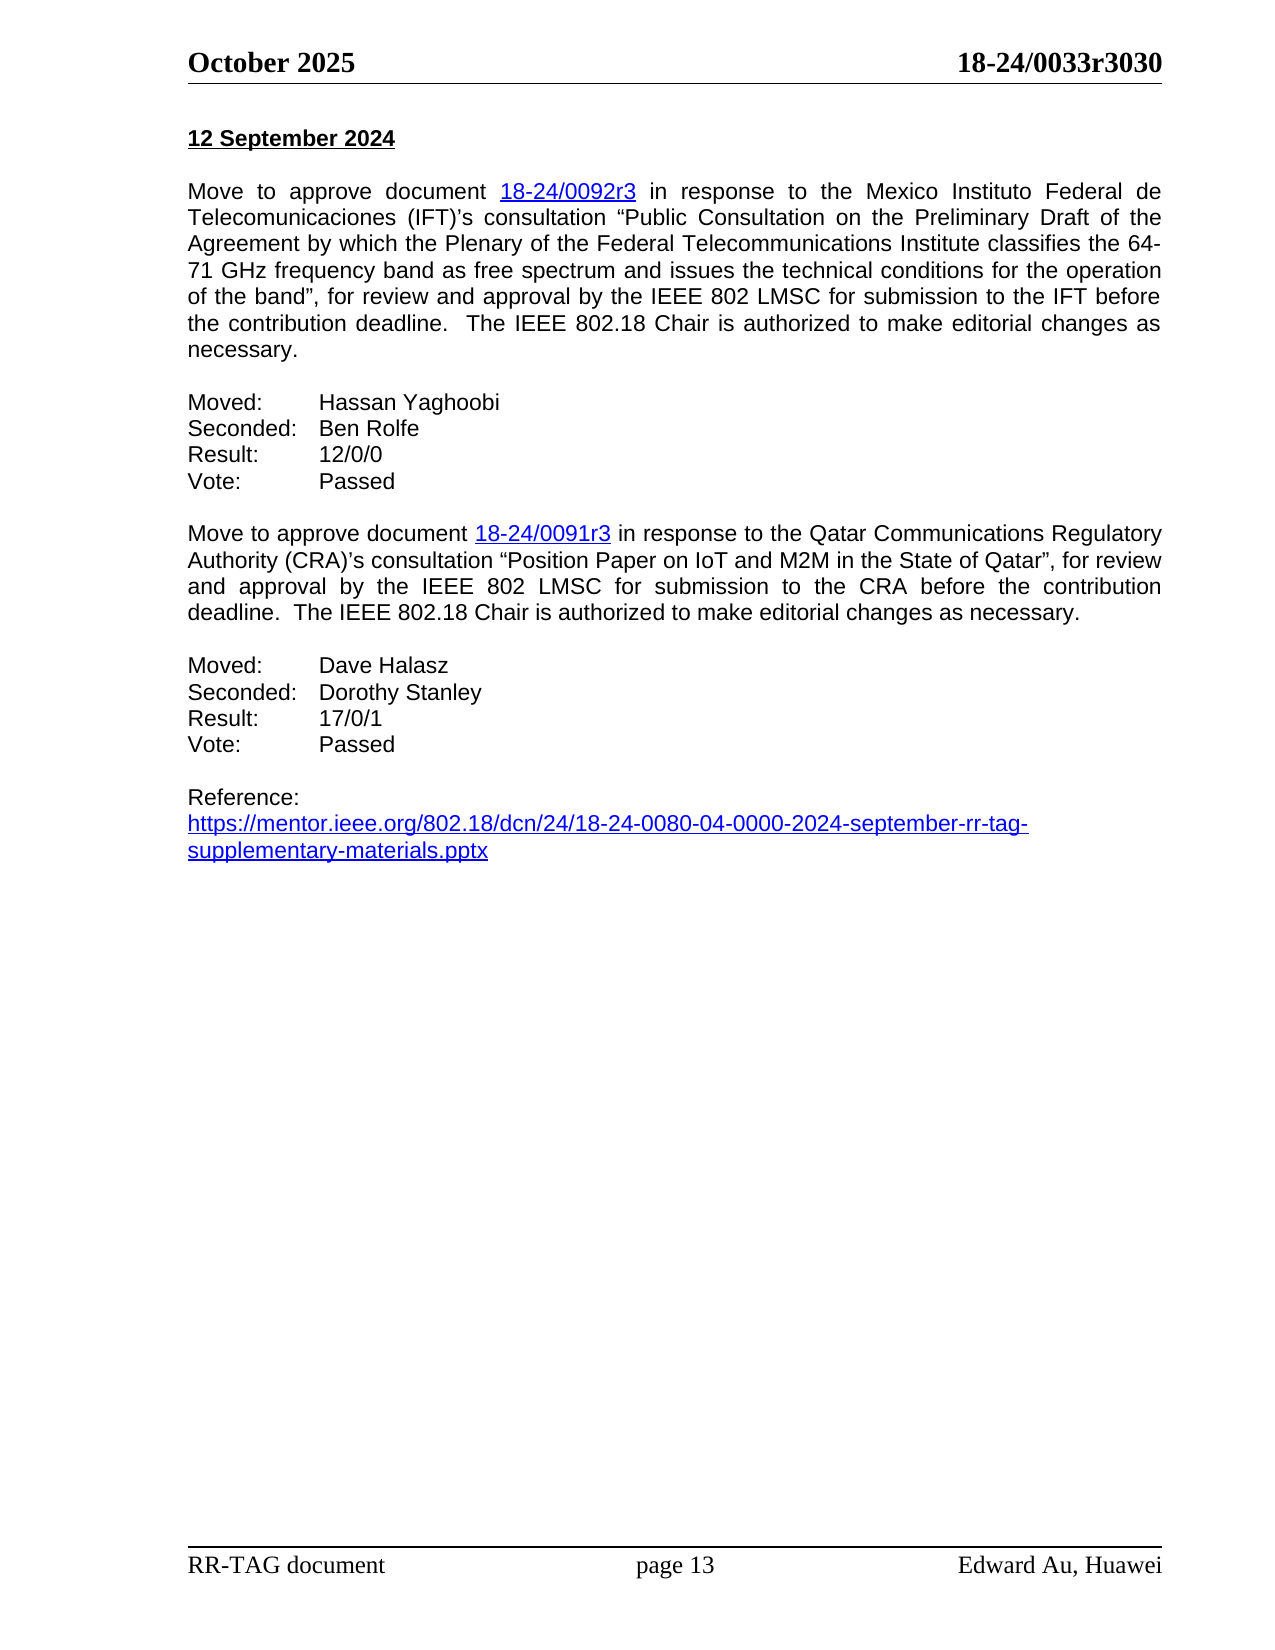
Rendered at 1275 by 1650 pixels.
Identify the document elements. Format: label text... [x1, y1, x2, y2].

text Vote: Passed [187, 731, 1162, 757]
text Seconded: Dorothy Stanley [187, 678, 1162, 705]
text Moved: Hassan Yaghoobi [187, 388, 1162, 415]
text Move to approve document 18-24/0091r3 in response to the Qatar Communications Regulatory Authority (CRA)’s consultation “Position Paper on IoT and M2M in the State of Qatar”, for review and approval by the IEEE 802 LMSC for submission to the CRA before the contribution deadline. The IEEE 802.18 Chair is authorized to make editorial changes as necessary. [187, 520, 1162, 626]
text Result: 12/0/0 [187, 441, 1162, 468]
text Result: 17/0/1 [187, 705, 1162, 731]
text 12 September 2024 [187, 125, 1162, 151]
text Seconded: Ben Rolfe [187, 415, 1162, 441]
text Move to approve document 18-24/0092r3 in response to the Mexico Instituto Federal de Telecomunicaciones (IFT)’s consultation “Public Consultation on the Preliminary Draft of the Agreement by which the Plenary of the Federal Telecommunications Institute classifies the 64-71 GHz frequency band as free spectrum and issues the technical conditions for the operation of the band”, for review and approval by the IEEE 802 LMSC for submission to the IFT before the contribution deadline. The IEEE 802.18 Chair is authorized to make editorial changes as necessary. [187, 178, 1162, 362]
text Moved: Dave Halasz [187, 652, 1162, 678]
text https://mentor.ieee.org/802.18/dcn/24/18-24-0080-04-0000-2024-september-rr-tag-supplementary-materials.pptx [187, 810, 1162, 863]
text Reference: [187, 784, 1162, 810]
text Vote: Passed [187, 468, 1162, 494]
